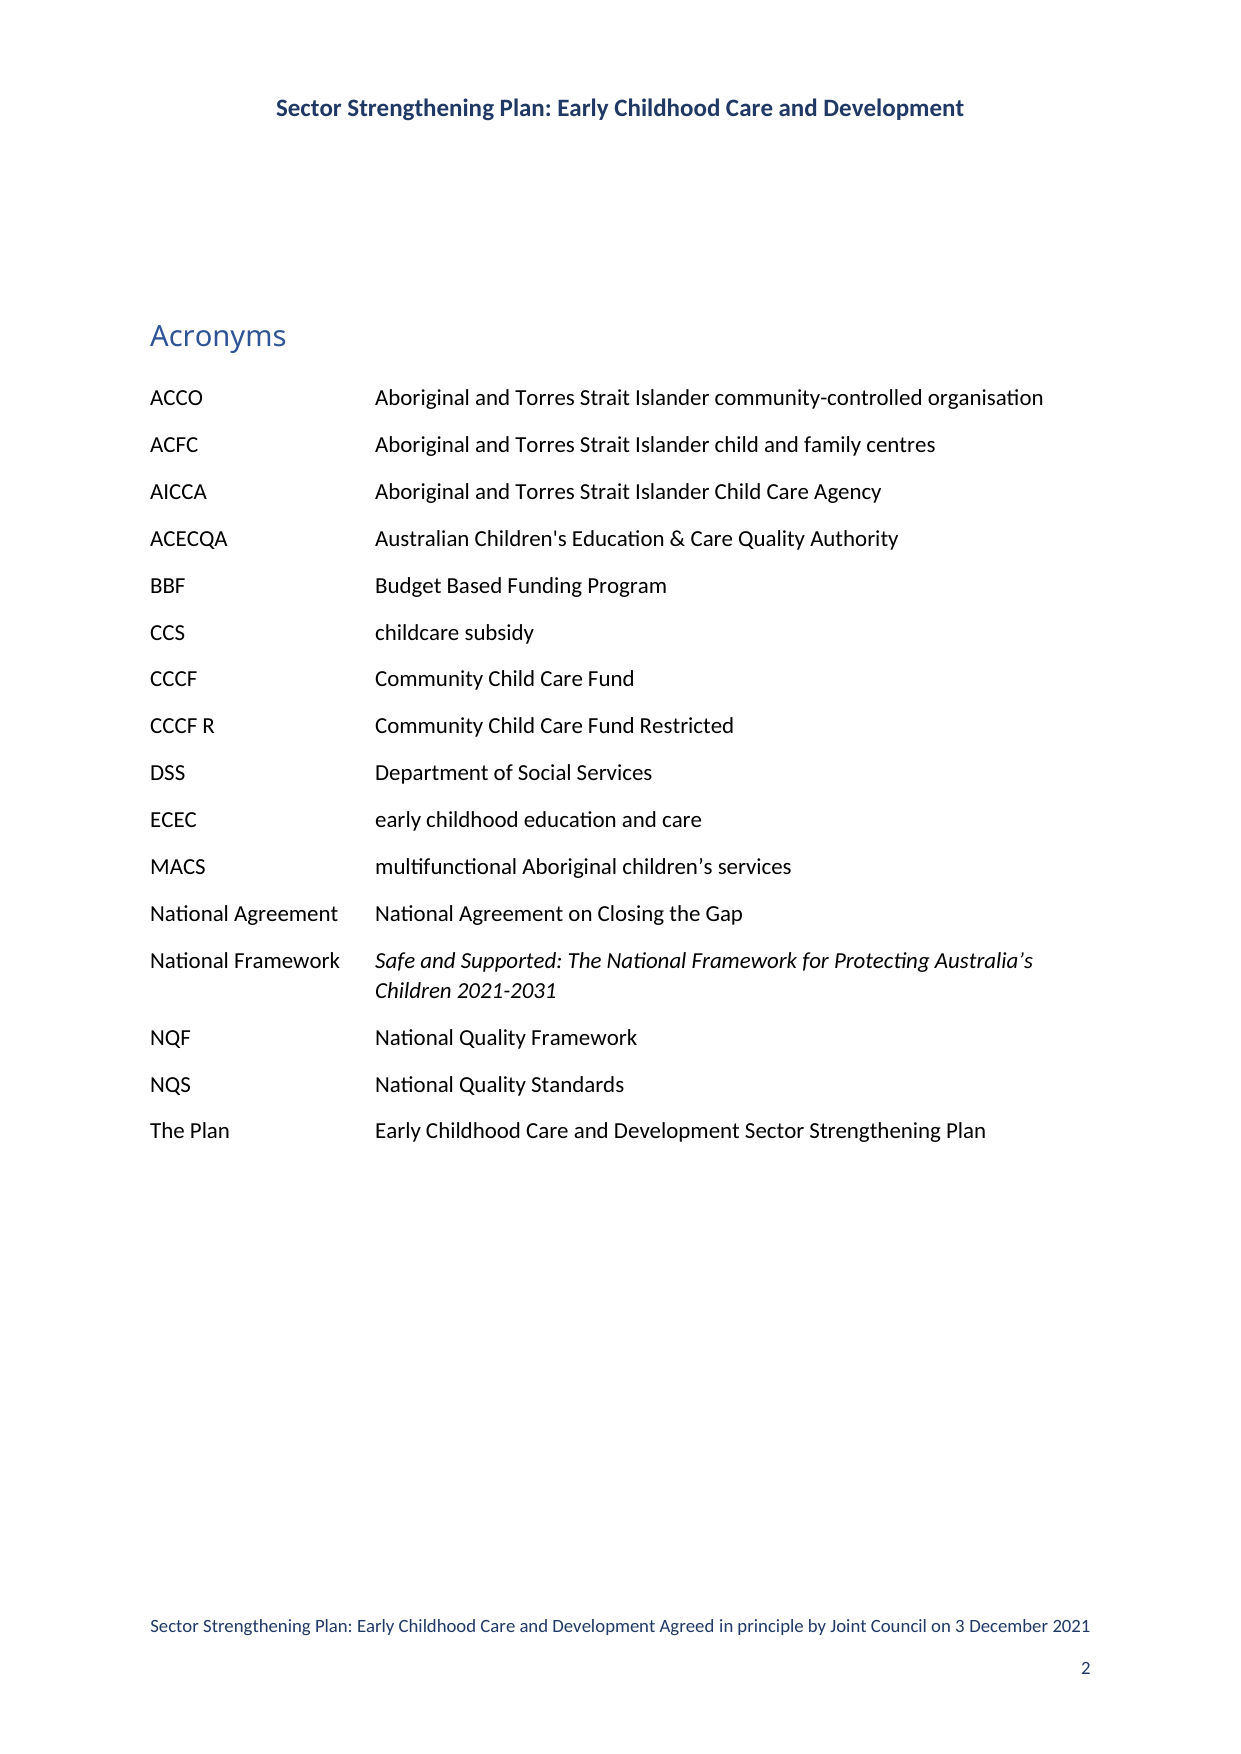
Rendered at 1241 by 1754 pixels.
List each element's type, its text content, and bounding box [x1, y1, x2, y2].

text The Plan Early Childhood Care and Development Sector Strengthening Plan [150, 1117, 1090, 1145]
text MACS multifunctional Aboriginal children’s services [150, 852, 1090, 880]
text NQS National Quality Standards [150, 1070, 1090, 1098]
text ACFC Aboriginal and Torres Strait Islander child and family centres [150, 430, 1090, 458]
text National Agreement National Agreement on Closing the Gap [150, 899, 1090, 927]
text ACCO Aboriginal and Torres Strait Islander community-controlled organisation [150, 383, 1090, 411]
text BBF Budget Based Funding Program [150, 571, 1090, 599]
text NQF National Quality Framework [150, 1023, 1090, 1051]
text CCCF R Community Child Care Fund Restricted [150, 711, 1090, 739]
text CCCF Community Child Care Fund [150, 664, 1090, 693]
text National Framework Safe and Supported: The National Framework for Protecting Australia’s Children 2021-2031 [150, 946, 1090, 1004]
text DSS Department of Social Services [150, 758, 1090, 786]
text AICCA Aboriginal and Torres Strait Islander Child Care Agency [150, 477, 1090, 505]
text CCS childcare subsidy [150, 618, 1090, 646]
text Acronyms [150, 316, 1090, 355]
text ECEC early childhood education and care [150, 805, 1090, 833]
text ACECQA Australian Children's Education & Care Quality Authority [150, 524, 1090, 552]
